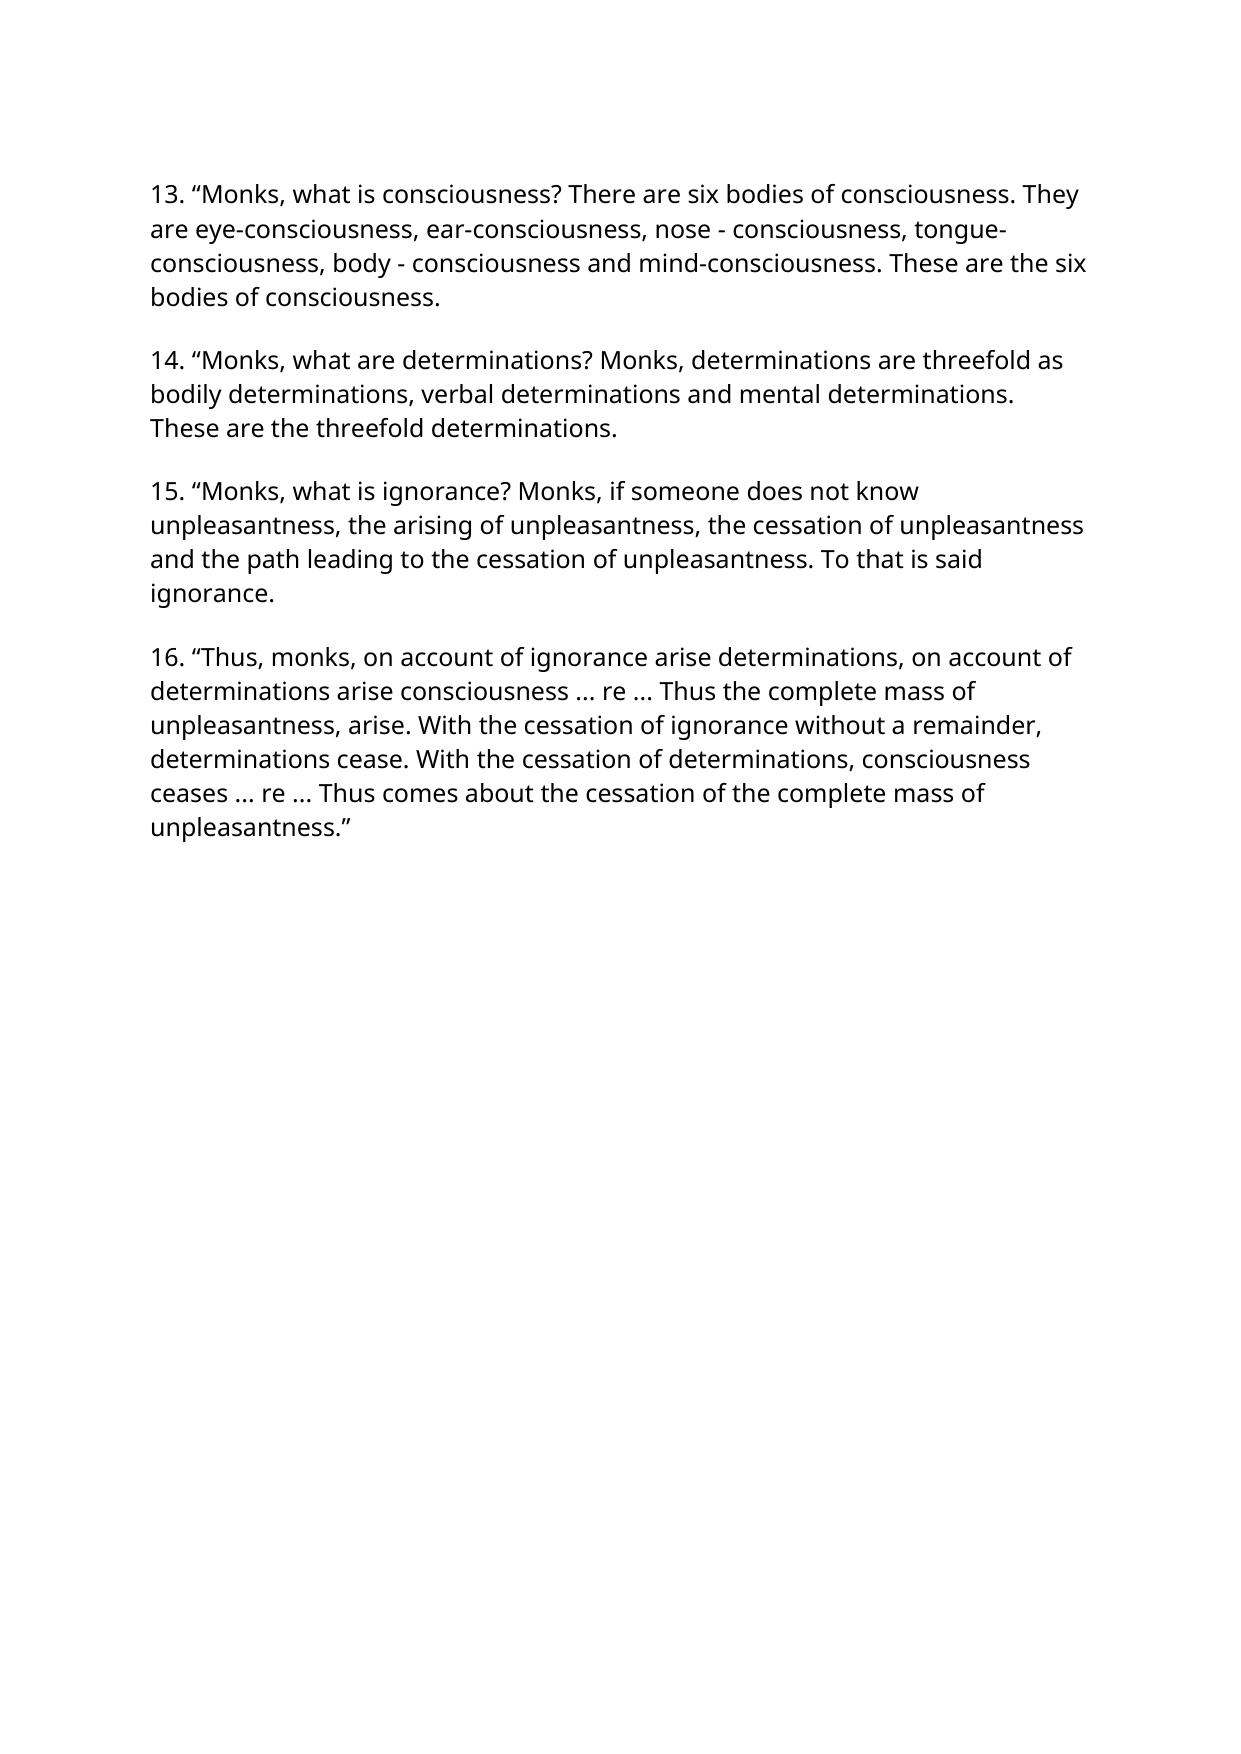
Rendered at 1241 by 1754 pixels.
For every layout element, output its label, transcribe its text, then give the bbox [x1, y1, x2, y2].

text 15. “Monks, what is ignorance? Monks, if someone does not know unpleasantness, the arising of unpleasantness, the cessation of unpleasantness and the path leading to the cessation of unpleasantness. To that is said ignorance. [150, 474, 1090, 610]
text 13. “Monks, what is consciousness? There are six bodies of consciousness. They are eye-consciousness, ear-consciousness, nose - consciousness, tongue-consciousness, body - consciousness and mind-consciousness. These are the six bodies of consciousness. [150, 177, 1090, 313]
text 16. “Thus, monks, on account of ignorance arise determinations, on account of determinations arise consciousness ... re ... Thus the complete mass of unpleasantness, arise. With the cessation of ignorance without a remainder, determinations cease. With the cessation of determinations, consciousness ceases ... re ... Thus comes about the cessation of the complete mass of unpleasantness.” [150, 639, 1090, 844]
text 14. “Monks, what are determinations? Monks, determinations are threefold as bodily determinations, verbal determinations and mental determinations. These are the threefold determinations. [150, 343, 1090, 445]
